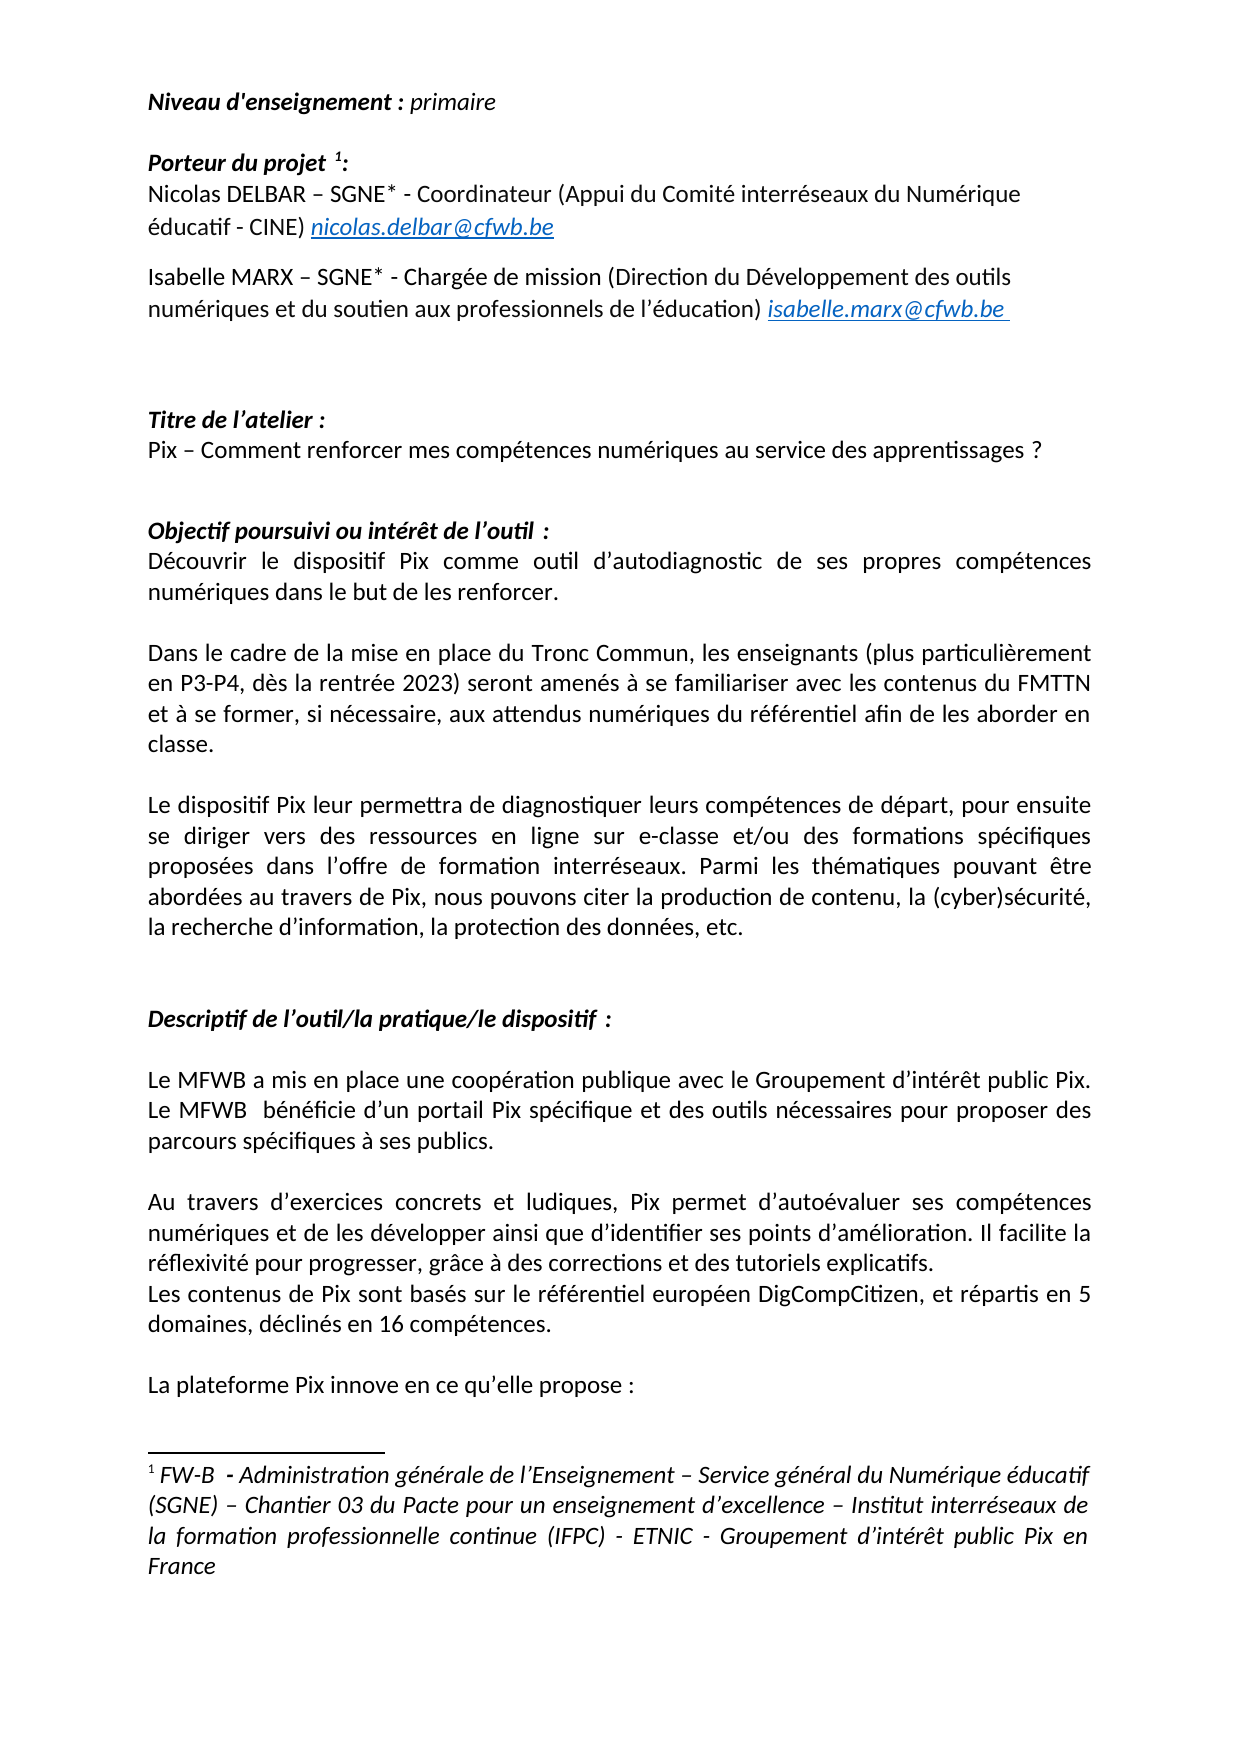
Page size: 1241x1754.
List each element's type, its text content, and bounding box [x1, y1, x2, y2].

text La plateforme Pix innove en ce qu’elle propose : [148, 1369, 1093, 1400]
text Nicolas DELBAR – SGNE* - Coordinateur (Appui du Comité interréseaux du Numérique éducatif - CINE) nicolas.delbar@cfwb.be [148, 178, 1093, 242]
text Au travers d’exercices concrets et ludiques, Pix permet d’autoévaluer ses compétences numériques et de les développer ainsi que d’identifier ses points d’amélioration. Il facilite la réflexivité pour progresser, grâce à des corrections et des tutoriels explicatifs. [148, 1186, 1093, 1278]
text Pix – Comment renforcer mes compétences numériques au service des apprentissages ? [148, 435, 1093, 465]
text Le dispositif Pix leur permettra de diagnostiquer leurs compétences de départ, pour ensuite se diriger vers des ressources en ligne sur e-classe et/ou des formations spécifiques proposées dans l’offre de formation interréseaux. Parmi les thématiques pouvant être abordées au travers de Pix, nous pouvons citer la production de contenu, la (cyber)sécurité, la recherche d’information, la protection des données, etc. [148, 789, 1093, 942]
text Porteur du projet : [148, 148, 1093, 178]
text Découvrir le dispositif Pix comme outil d’autodiagnostic de ses propres compétences numériques dans le but de les renforcer. [148, 545, 1093, 606]
text Titre de l’atelier : [148, 404, 1093, 435]
text Niveau d'enseignement : primaire [148, 87, 1093, 117]
text Dans le cadre de la mise en place du Tronc Commun, les enseignants (plus particulièrement en P3-P4, dès la rentrée 2023) seront amenés à se familiariser avec les contenus du FMTTN et à se former, si nécessaire, aux attendus numériques du référentiel afin de les aborder en classe. [148, 637, 1093, 759]
text Le MFWB a mis en place une coopération publique avec le Groupement d’intérêt public Pix. Le MFWB bénéficie d’un portail Pix spécifique et des outils nécessaires pour proposer des parcours spécifiques à ses publics. [148, 1064, 1093, 1156]
text Les contenus de Pix sont basés sur le référentiel européen DigCompCitizen, et répartis en 5 domaines, déclinés en 16 compétences. [148, 1278, 1093, 1339]
text Objectif poursuivi ou intérêt de l’outil : [148, 515, 1093, 545]
text Descriptif de l’outil/la pratique/le dispositif : [148, 1003, 1093, 1034]
text Isabelle MARX – SGNE* - Chargée de mission (Direction du Développement des outils numériques et du soutien aux professionnels de l’éducation) isabelle.marx@cfwb.be [148, 261, 1044, 324]
